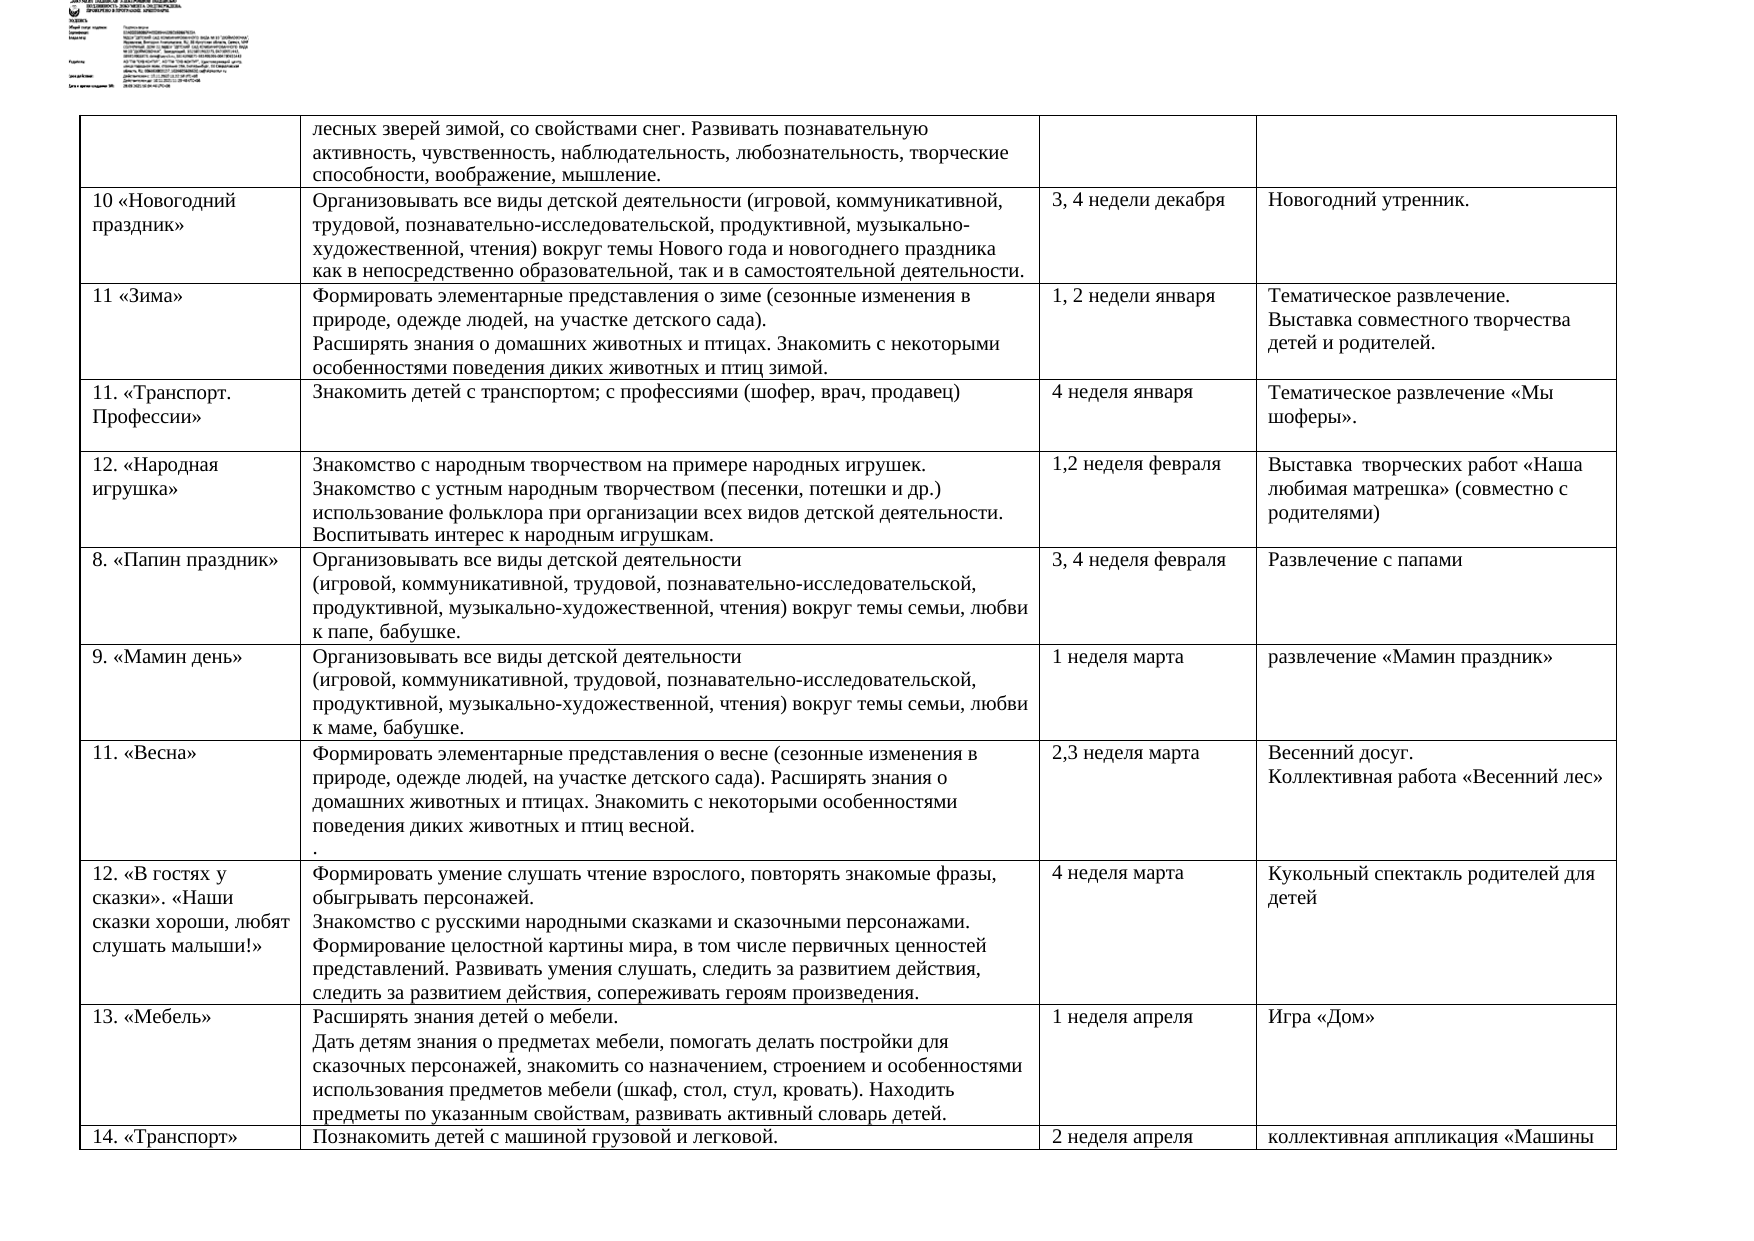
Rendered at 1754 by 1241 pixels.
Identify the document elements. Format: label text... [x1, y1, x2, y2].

table_cell 2,3 неделя марта [1040, 741, 1256, 859]
table_cell Формировать элементарные представления о весне (сезонные изменения в природе, одежде людей, на участке детского сада). Расширять знания о домашних животных и птицах. Знакомить с некоторыми особенностями поведения диких животных и птиц весной. . [301, 741, 1039, 859]
table_cell 13. «Мебель» [81, 1005, 300, 1125]
table_cell Развлечение с папами [1257, 548, 1616, 643]
table_cell Знакомить детей с транспортом; с профессиями (шофер, врач, продавец) [301, 380, 1039, 451]
table_cell Организовывать все виды детской деятельности (игровой, коммуникативной, трудовой, познавательно-исследовательской, продуктивной, музыкально- художественной, чтения) вокруг темы Нового года и новогоднего праздника как в непосредственно образовательной, так и в самостоятельной деятельности. [301, 188, 1039, 282]
table_cell 4 неделя марта [1040, 861, 1256, 1004]
table_cell Расширять знания детей о мебели. Дать детям знания о предметах мебели, помогать делать постройки для сказочных персонажей, знакомить со назначением, строением и особенностями использования предметов мебели (шкаф, стол, стул, кровать). Находить предметы по указанным свойствам, развивать активный словарь детей. [301, 1005, 1039, 1125]
table_cell Формировать умение слушать чтение взрослого, повторять знакомые фразы, обыгрывать персонажей. Знакомство с русскими народными сказками и сказочными персонажами. Формирование целостной картины мира, в том числе первичных ценностей представлений. Развивать умения слушать, следить за развитием действия, следить за развитием действия, сопереживать героям произведения. [301, 861, 1039, 1004]
table_cell 1 неделя апреля [1040, 1005, 1256, 1125]
table_cell 8. «Папин праздник» [81, 548, 300, 643]
table_cell Тематическое развлечение. Выставка совместного творчества детей и родителей. [1257, 284, 1616, 379]
table_cell 2 неделя апреля [1040, 1126, 1256, 1149]
table_header [81, 116, 300, 187]
table_cell Игра «Дом» [1257, 1005, 1616, 1125]
table_cell 1,2 неделя февраля [1040, 452, 1256, 546]
table_cell Кукольный спектакль родителей для детей [1257, 861, 1616, 1004]
table_cell развлечение «Мамин праздник» [1257, 645, 1616, 739]
table_cell 3, 4 неделя февраля [1040, 548, 1256, 643]
table_cell 4 неделя января [1040, 380, 1256, 451]
table_header [1257, 116, 1616, 187]
table_cell 12. «Народная игрушка» [81, 452, 300, 546]
table_cell Познакомить детей с машиной грузовой и легковой. [301, 1126, 1039, 1149]
table_header [1040, 116, 1256, 187]
table_header лесных зверей зимой, со свойствами снег. Развивать познавательную активность, чувственность, наблюдательность, любознательность, творческие способности, воображение, мышление. [301, 116, 1039, 187]
table_cell 3, 4 недели декабря [1040, 188, 1256, 282]
table_cell Знакомство с народным творчеством на примере народных игрушек. Знакомство с устным народным творчеством (песенки, потешки и др.) использование фольклора при организации всех видов детской деятельности. Воспитывать интерес к народным игрушкам. [301, 452, 1039, 546]
table_cell Формировать элементарные представления о зиме (сезонные изменения в природе, одежде людей, на участке детского сада). Расширять знания о домашних животных и птицах. Знакомить с некоторыми особенностями поведения диких животных и птиц зимой. [301, 284, 1039, 379]
table_cell 1, 2 недели января [1040, 284, 1256, 379]
table_cell 1 неделя марта [1040, 645, 1256, 739]
table_cell 11. «Весна» [81, 741, 300, 859]
table_cell 12. «В гостях у сказки». «Наши сказки хороши, любят слушать малыши!» [81, 861, 300, 1004]
table_cell 11 «Зима» [81, 284, 300, 379]
table_cell Выставка творческих работ «Наша любимая матрешка» (совместно с родителями) [1257, 452, 1616, 546]
table_cell Организовывать все виды детской деятельности (игровой, коммуникативной, трудовой, познавательно-исследовательской, продуктивной, музыкально-художественной, чтения) вокруг темы семьи, любви к маме, бабушке. [301, 645, 1039, 739]
picture [68, 0, 249, 88]
table_cell Тематическое развлечение «Мы шоферы». [1257, 380, 1616, 451]
table_cell 9. «Мамин день» [81, 645, 300, 739]
table_cell 10 «Новогодний праздник» [81, 188, 300, 282]
table_cell 11. «Транспорт. Профессии» [81, 380, 300, 451]
table_cell коллективная аппликация «Машины [1257, 1126, 1616, 1149]
table_cell Организовывать все виды детской деятельности (игровой, коммуникативной, трудовой, познавательно-исследовательской, продуктивной, музыкально-художественной, чтения) вокруг темы семьи, любви к папе, бабушке. [301, 548, 1039, 643]
table_cell Новогодний утренник. [1257, 188, 1616, 282]
table_cell Весенний досуг. Коллективная работа «Весенний лес» [1257, 741, 1616, 859]
table_cell 14. «Транспорт» [81, 1126, 300, 1149]
